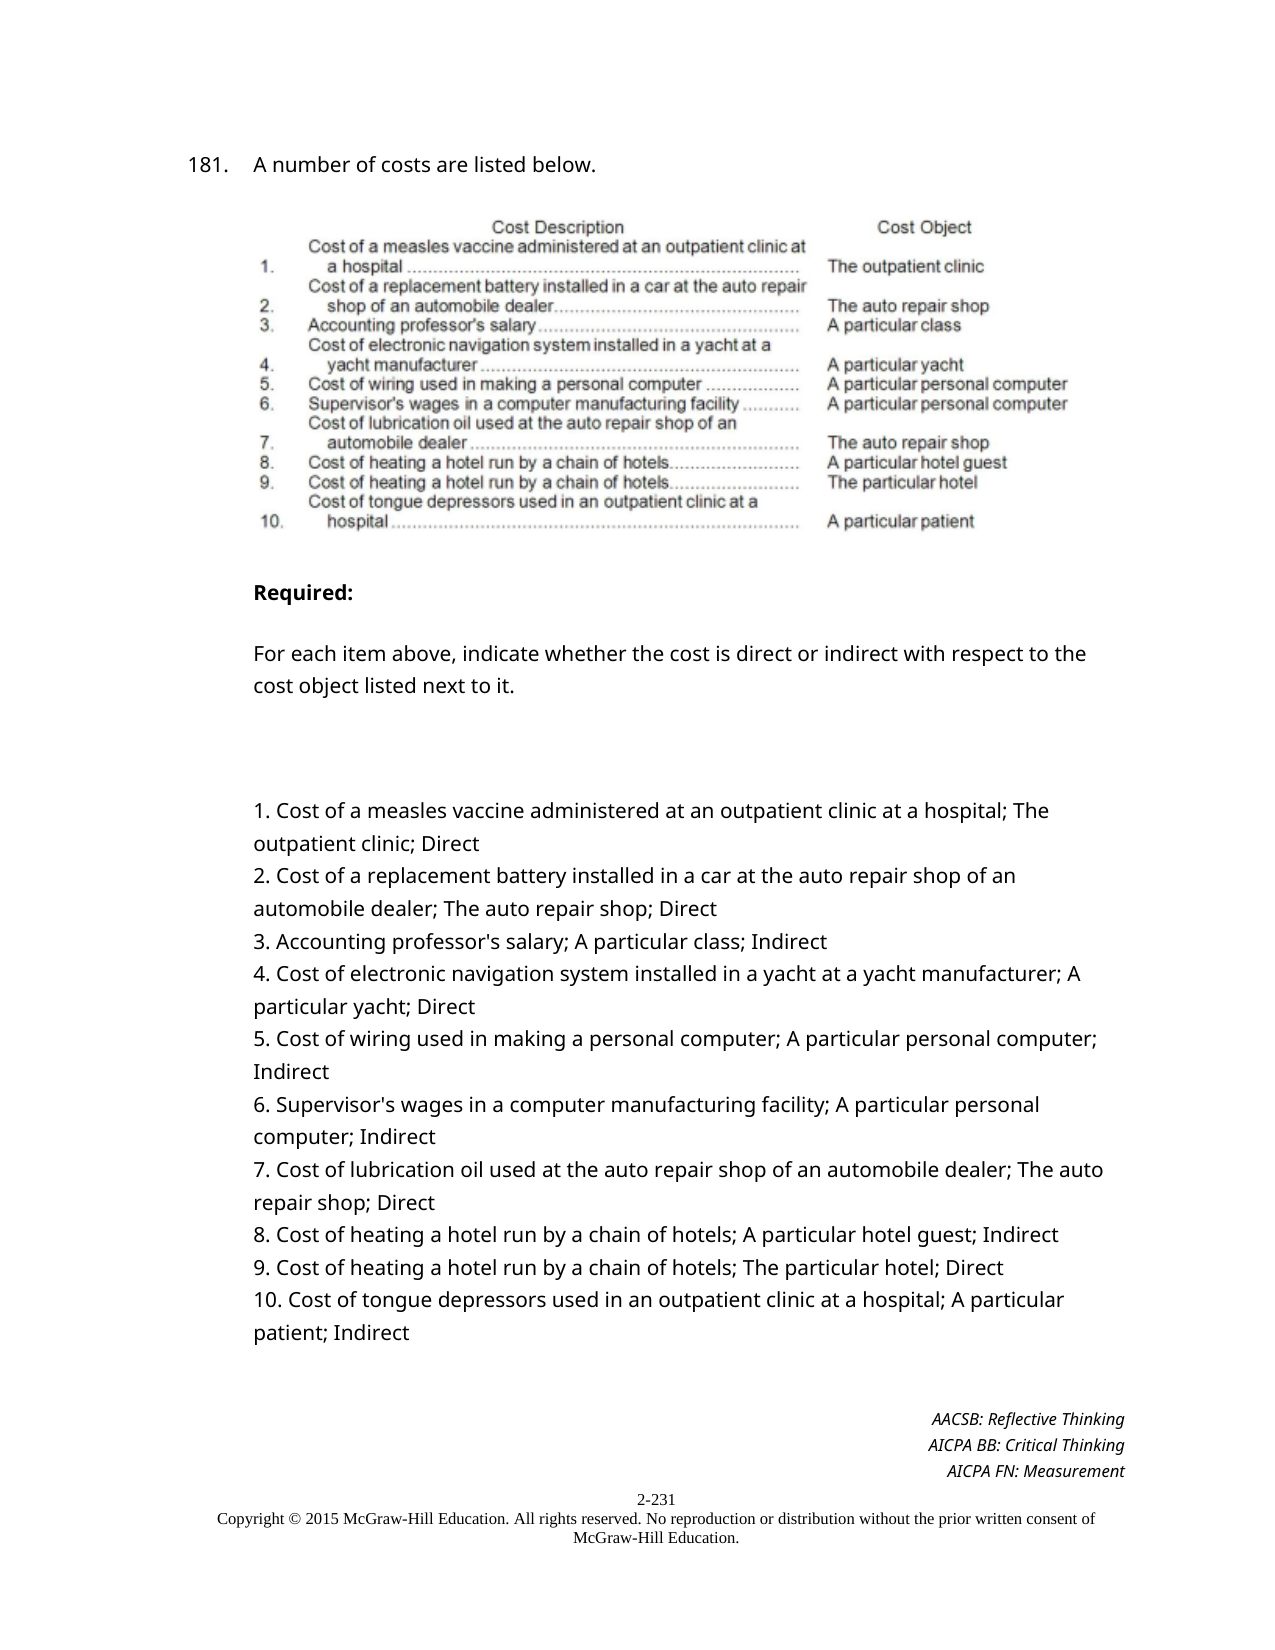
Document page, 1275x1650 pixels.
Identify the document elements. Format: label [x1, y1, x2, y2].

picture [258, 210, 1073, 541]
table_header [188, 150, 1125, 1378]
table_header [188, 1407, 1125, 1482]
